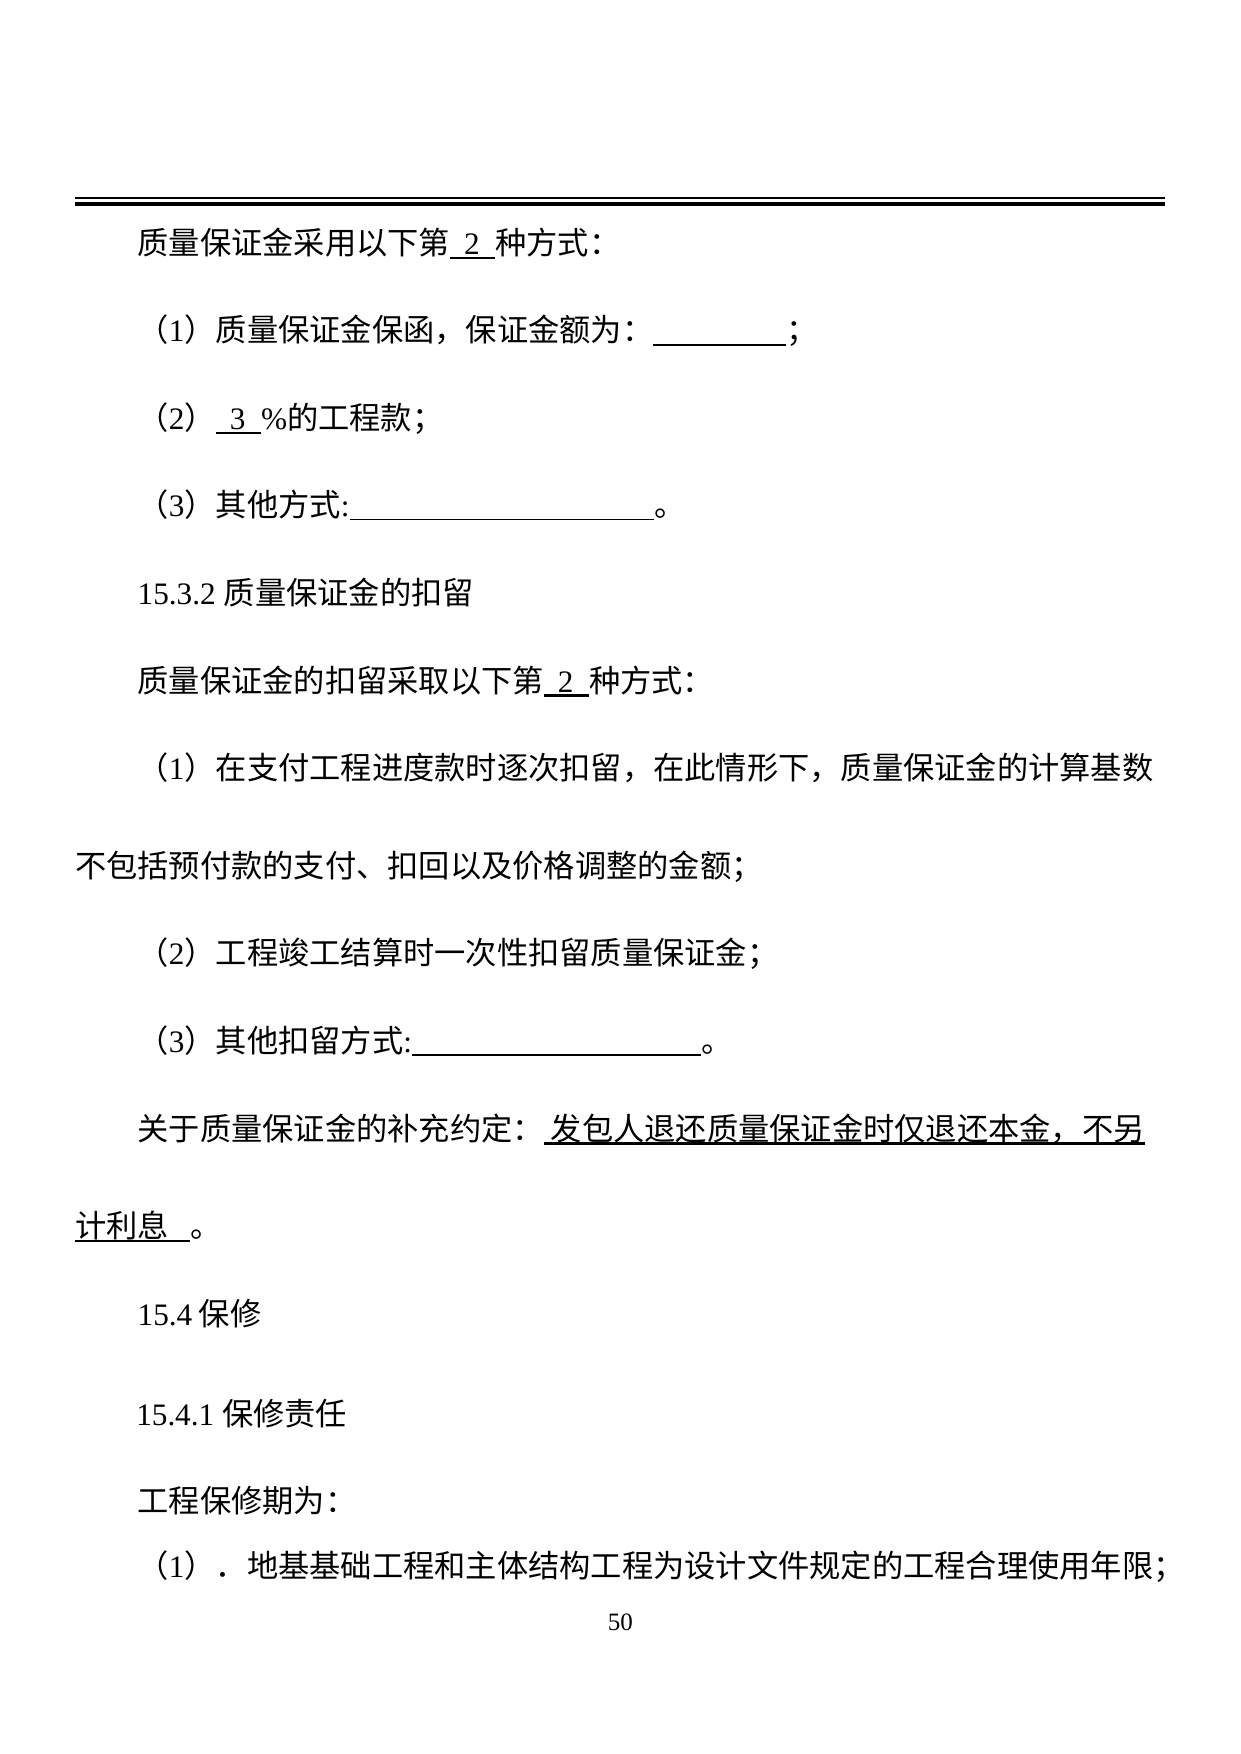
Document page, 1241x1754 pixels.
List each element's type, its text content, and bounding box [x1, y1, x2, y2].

text （1）质量保证金保函，保证金额为： ； [75, 296, 1165, 361]
text 关于质量保证金的补充约定： 发包人退还质量保证金时仅退还本金，不另计利息 。 [75, 1094, 1165, 1256]
text 15.3.2 质量保证金的扣留 [75, 558, 1165, 623]
text （1）在支付工程进度款时逐次扣留，在此情形下，质量保证金的计算基数不包括预付款的支付、扣回以及价格调整的金额； [75, 733, 1165, 896]
text 工程保修期为： [75, 1467, 1165, 1532]
text （3）其他扣留方式: 。 [75, 1006, 1165, 1071]
text 质量保证金采用以下第 2 种方式： [75, 208, 1165, 273]
text （2） 3 %的工程款； [75, 383, 1165, 448]
text 质量保证金的扣留采取以下第 2 种方式： [75, 646, 1165, 711]
text （2）工程竣工结算时一次性扣留质量保证金； [75, 919, 1165, 984]
text （1）．地基基础工程和主体结构工程为设计文件规定的工程合理使用年限； [75, 1532, 1165, 1597]
text （3）其他方式: 。 [75, 471, 1165, 536]
text 15.4保修 [75, 1279, 1165, 1344]
text 15.4.1 保修责任 [75, 1379, 1165, 1444]
